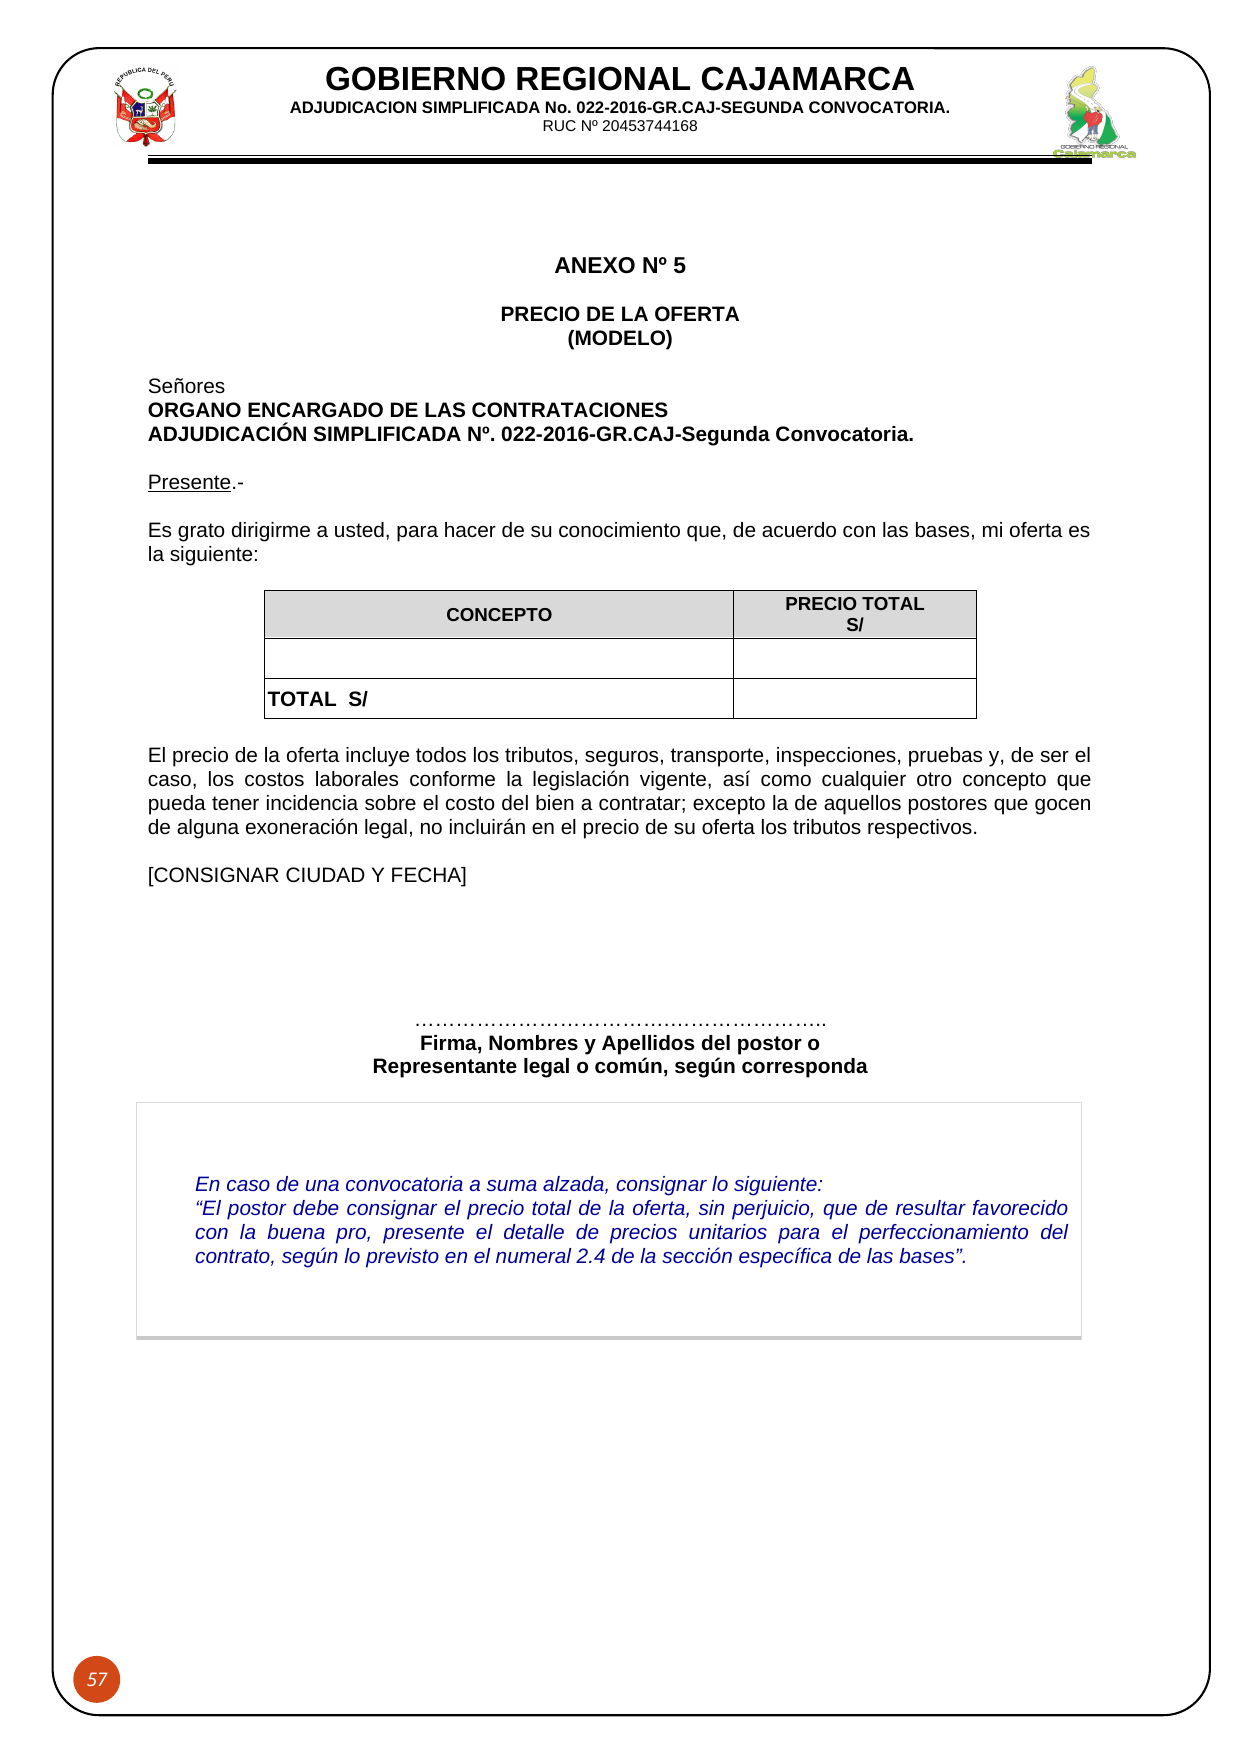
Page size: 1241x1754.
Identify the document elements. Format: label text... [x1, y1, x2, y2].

text Presente.- [148, 470, 1092, 494]
table_header PRECIO TOTAL S/ [734, 591, 976, 637]
table_cell [734, 679, 976, 718]
text ORGANO ENCARGADO DE LAS CONTRATACIONES [148, 398, 1092, 422]
text PRECIO DE LA OFERTA [148, 302, 1092, 326]
text Representante legal o común, según corresponda [148, 1054, 1092, 1078]
text Señores [148, 374, 1092, 398]
text [CONSIGNAR CIUDAD Y FECHA] [148, 863, 1092, 887]
text (MODELO) [148, 326, 1092, 350]
table_header En caso de una convocatoria a suma alzada, consignar lo siguiente: “El postor debe consignar el precio total de la oferta, sin perjuicio, que de resultar favorecido con la buena pro, presente el detalle de precios unitarios para el perfeccionamiento del contrato, según lo previsto en el numeral 2.4 de la sección específica de las bases”. [137, 1103, 1081, 1336]
list El precio de la oferta incluye todos los tributos, seguros, transporte, inspecciones, pruebas y, de ser el caso, los costos laborales conforme la legislación vigente, así como cualquier otro concepto que pueda tener incidencia sobre el costo del bien a contratar; excepto la de aquellos postores que gocen de alguna exoneración legal, no incluirán en el precio de su oferta los tributos respectivos. [148, 743, 1092, 839]
text ANEXO Nº 5 [148, 252, 1092, 278]
text ADJUDICACIÓN SIMPLIFICADA Nº. 022-2016-GR.CAJ-Segunda Convocatoria. [148, 422, 1092, 446]
picture [112, 65, 178, 148]
table_header CONCEPTO [265, 591, 733, 637]
table_cell TOTAL S/ [265, 679, 733, 718]
text ……………………………….………………….. [148, 1006, 1092, 1030]
picture [1053, 66, 1136, 159]
text Es grato dirigirme a usted, para hacer de su conocimiento que, de acuerdo con las bases, mi oferta es la siguiente: [148, 518, 1092, 566]
table_cell [265, 639, 733, 678]
table_cell [734, 639, 976, 678]
text Firma, Nombres y Apellidos del postor o [148, 1030, 1092, 1054]
